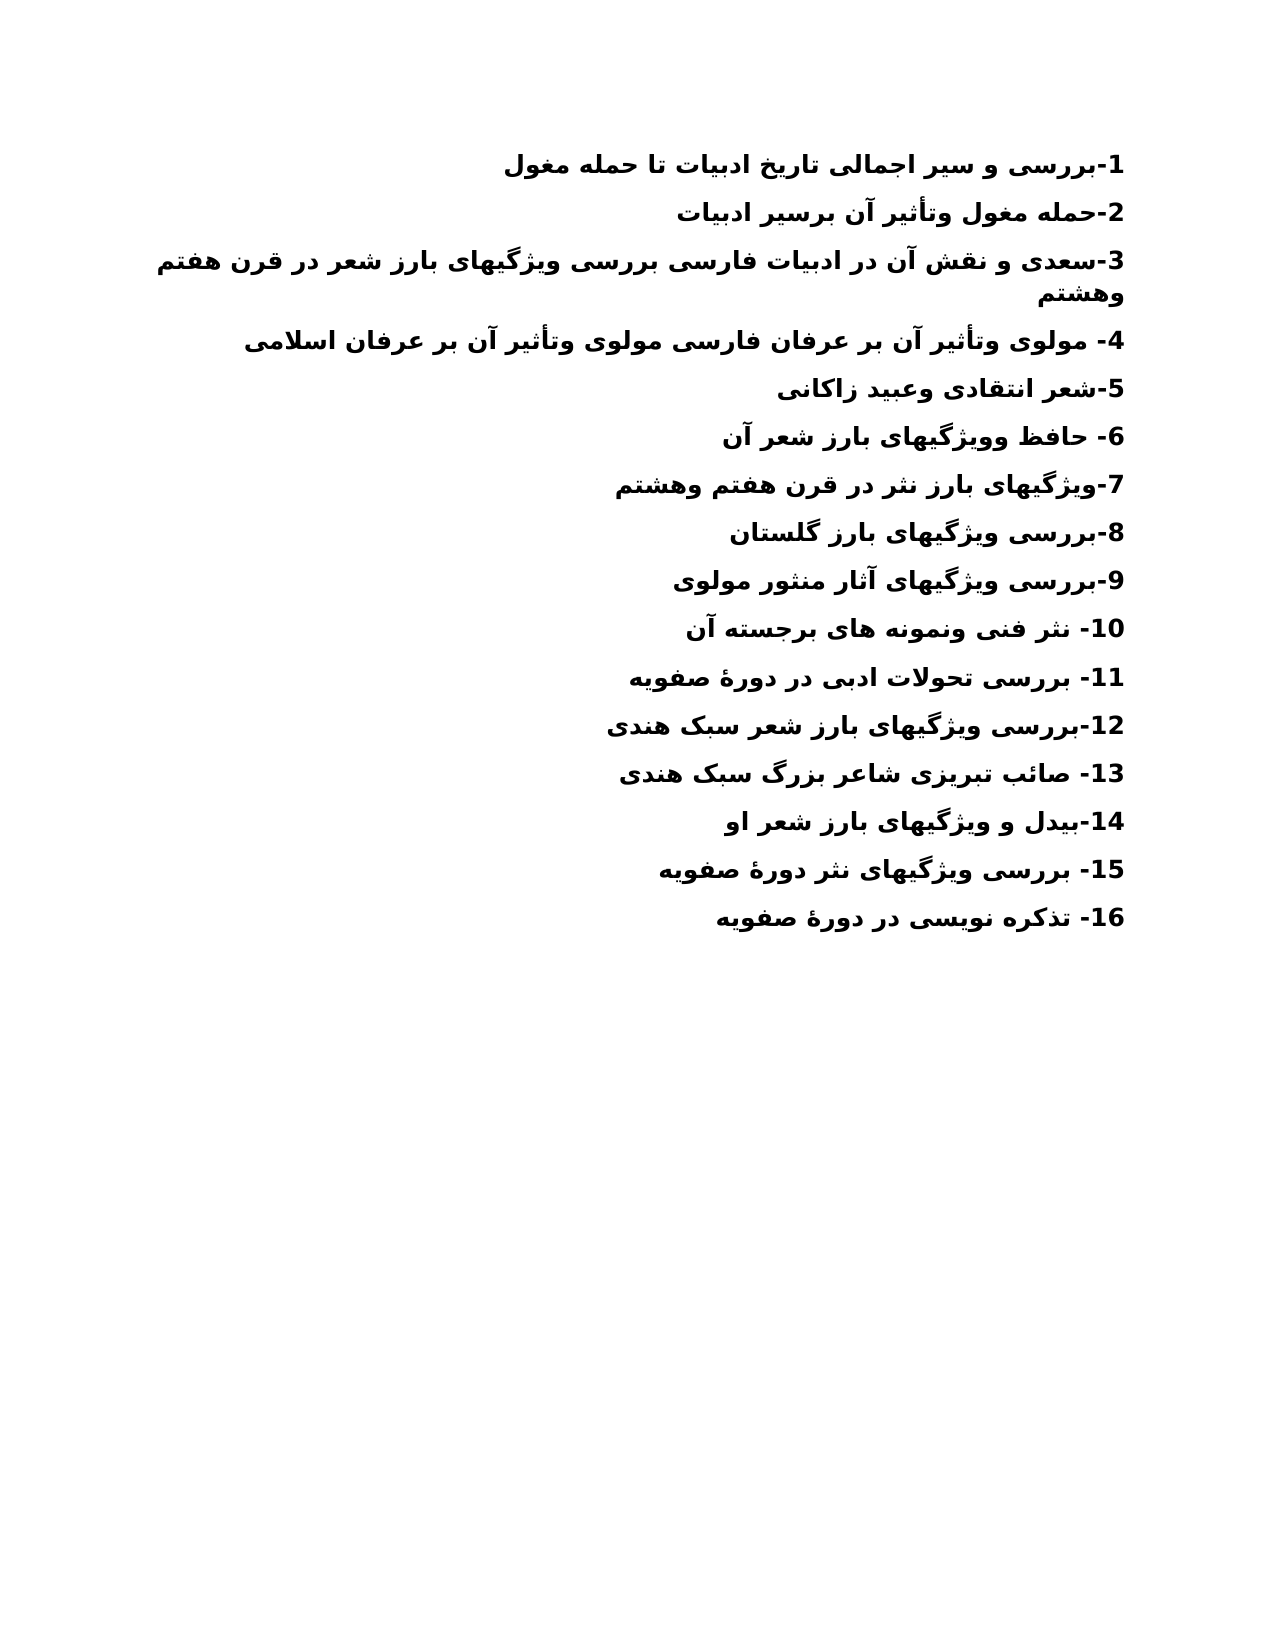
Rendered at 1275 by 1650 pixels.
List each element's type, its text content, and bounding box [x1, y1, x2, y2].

text 13- صائب تبریزی شاعر بزرگ سبک هندی [150, 759, 1125, 788]
text 5-شعر انتقادی وعبید زاکانی [150, 374, 1125, 403]
text 16- تذکره نویسی در دورۀ صفویه [150, 903, 1125, 932]
text 12-بررسی ویژگیهای بارز شعر سبک هندی [150, 711, 1125, 740]
text 8-بررسی ویژگیهای بارز گلستان [150, 518, 1125, 547]
text 14-بیدل و ویژگیهای بارز شعر او [150, 807, 1125, 836]
text 3-سعدی و نقش آن در ادبیات فارسی بررسی ویژگیهای بارز شعر در قرن هفتم وهشتم [150, 246, 1125, 307]
text 9-بررسی ویژگیهای آثار منثور مولوی [150, 566, 1125, 596]
text 15- بررسی ویژگیهای نثر دورۀ صفویه [150, 855, 1125, 884]
text 6- حافظ وویژگیهای بارز شعر آن [150, 422, 1125, 451]
text 7-ویژگیهای بارز نثر در قرن هفتم وهشتم [150, 470, 1125, 499]
text 10- نثر فنی ونمونه های برجسته آن [150, 614, 1125, 644]
text 1-بررسی و سیر اجمالی تاریخ ادبیات تا حمله مغول [150, 150, 1125, 179]
text 11- بررسی تحولات ادبی در دورۀ صفویه [150, 663, 1125, 692]
text 4- مولوی وتأثیر آن بر عرفان فارسی مولوی وتأثیر آن بر عرفان اسلامی [150, 326, 1125, 355]
text 2-حمله مغول وتأثیر آن برسیر ادبیات [150, 198, 1125, 227]
